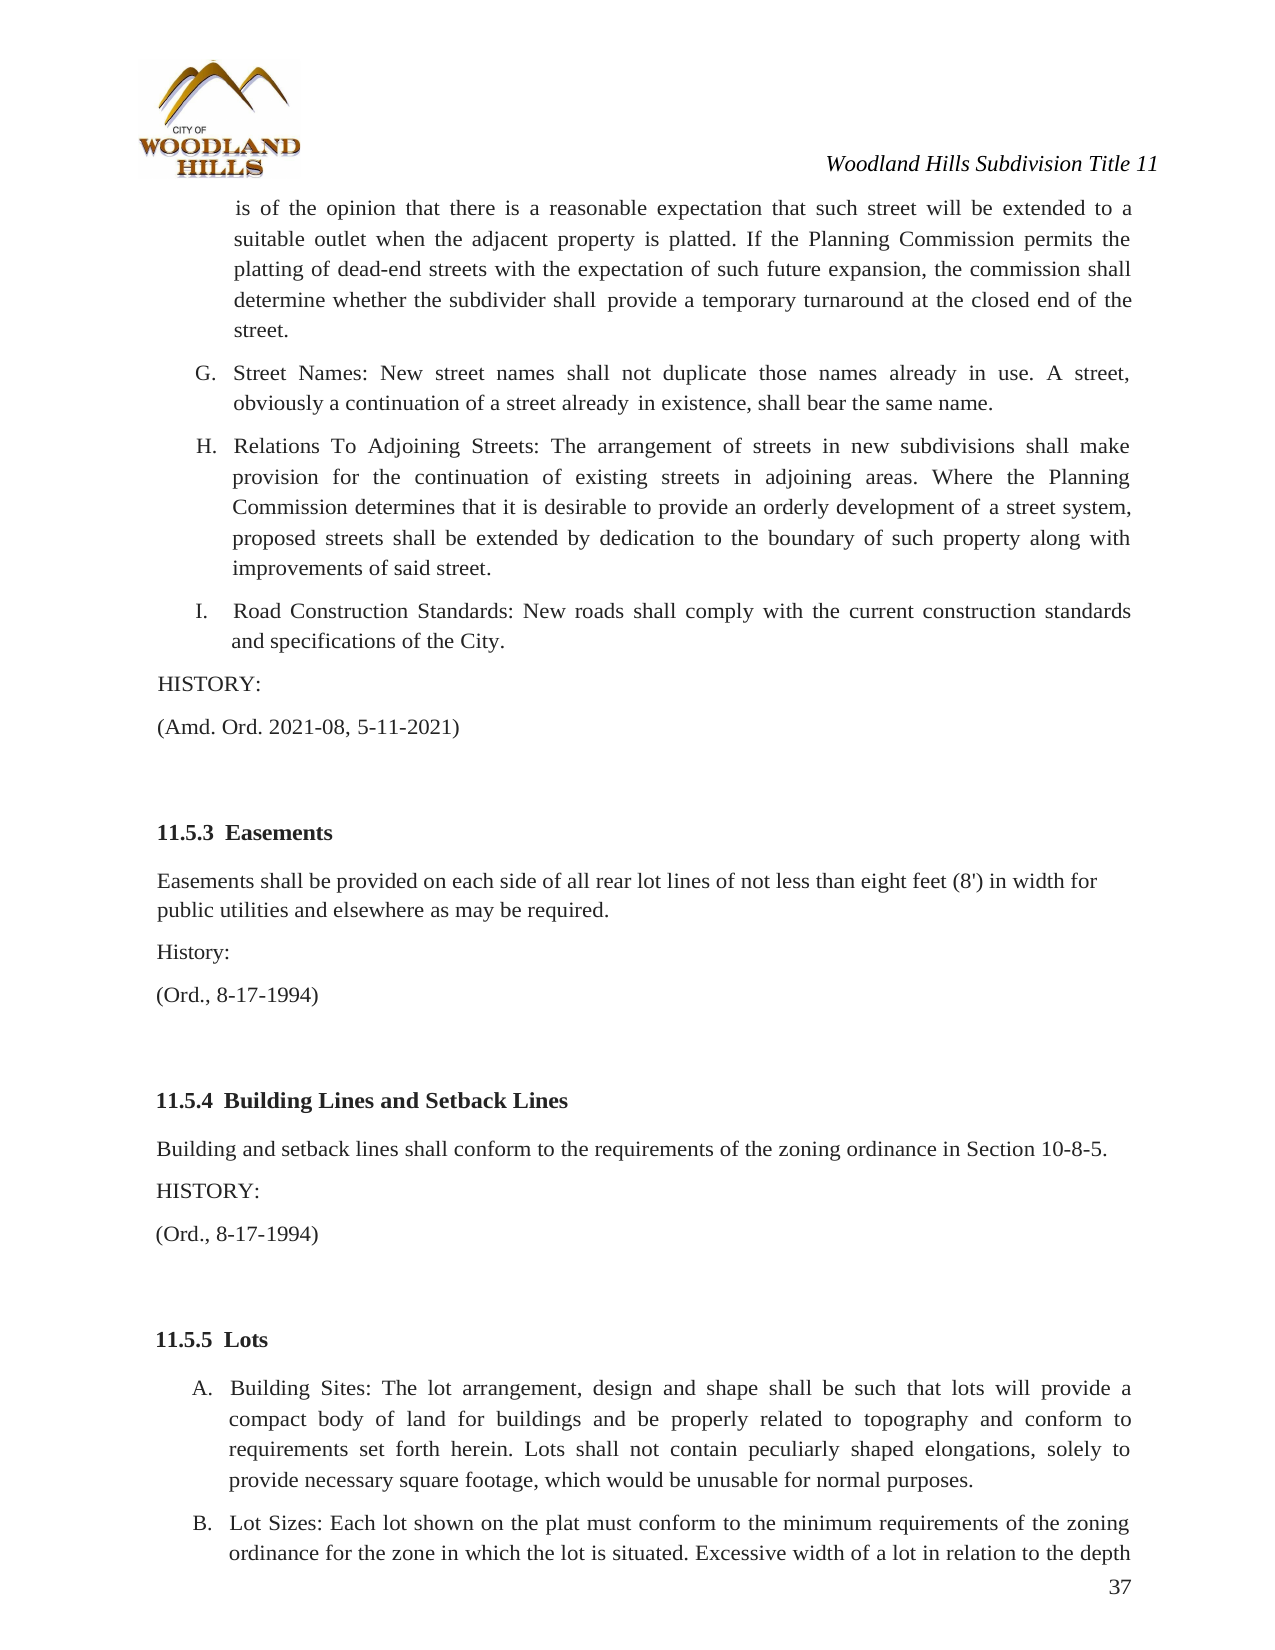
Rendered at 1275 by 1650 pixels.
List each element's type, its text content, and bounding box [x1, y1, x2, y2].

list Building Sites: The lot arrangement, design and shape shall be such that lots will provide a compact body of land for buildings and be properly related to topography and conform to requirements set forth herein. Lots shall not contain peculiarly shaped elongations, solely to provide necessary square footage, which would be unusable for normal purposes. [192, 1375, 1132, 1492]
text Building and setback lines shall conform to the requirements of the zoning ordinance in Section 10-8-5. HISTORY: [156, 1136, 1161, 1203]
text HISTORY: [157, 671, 1161, 696]
list Road Construction Standards: New roads shall comply with the current construction standards and specifications of the City. [195, 598, 1132, 654]
text (Ord., 8-17-1994) [156, 982, 1161, 1007]
text Easements shall be provided on each side of all rear lot lines of not less than eight feet (8') in width for public utilities and elsewhere as may be required. [157, 868, 1161, 922]
text is of the opinion that there is a reasonable expectation that such street will be extended to a suitable outlet when the adjacent property is platted. If the Planning Commission permits the platting of dead-end streets with the expectation of such future expansion, the commission shall determine whether the subdivider shall provide a temporary turnaround at the closed end of the street. [233, 195, 1132, 342]
list Street Names: New street names shall not duplicate those names already in use. A street, obviously a continuation of a street already in existence, shall bear the same name. [195, 360, 1131, 416]
subtitle Building Lines and Setback Lines [156, 1087, 1161, 1113]
subtitle Lots [155, 1326, 1161, 1353]
picture [138, 59, 301, 179]
text History: [156, 939, 1161, 964]
text (Amd. Ord. 2021-08, 5-11-2021) [157, 714, 1161, 739]
text (Ord., 8-17-1994) [155, 1221, 1161, 1246]
subtitle Easements [157, 819, 1161, 845]
list Relations To Adjoining Streets: The arrangement of streets in new subdivisions shall make provision for the continuation of existing streets in adjoining areas. Where the Planning Commission determines that it is desirable to provide an orderly development of a street system, proposed streets shall be extended by dedication to the boundary of such property along with improvements of said street. [196, 433, 1132, 580]
